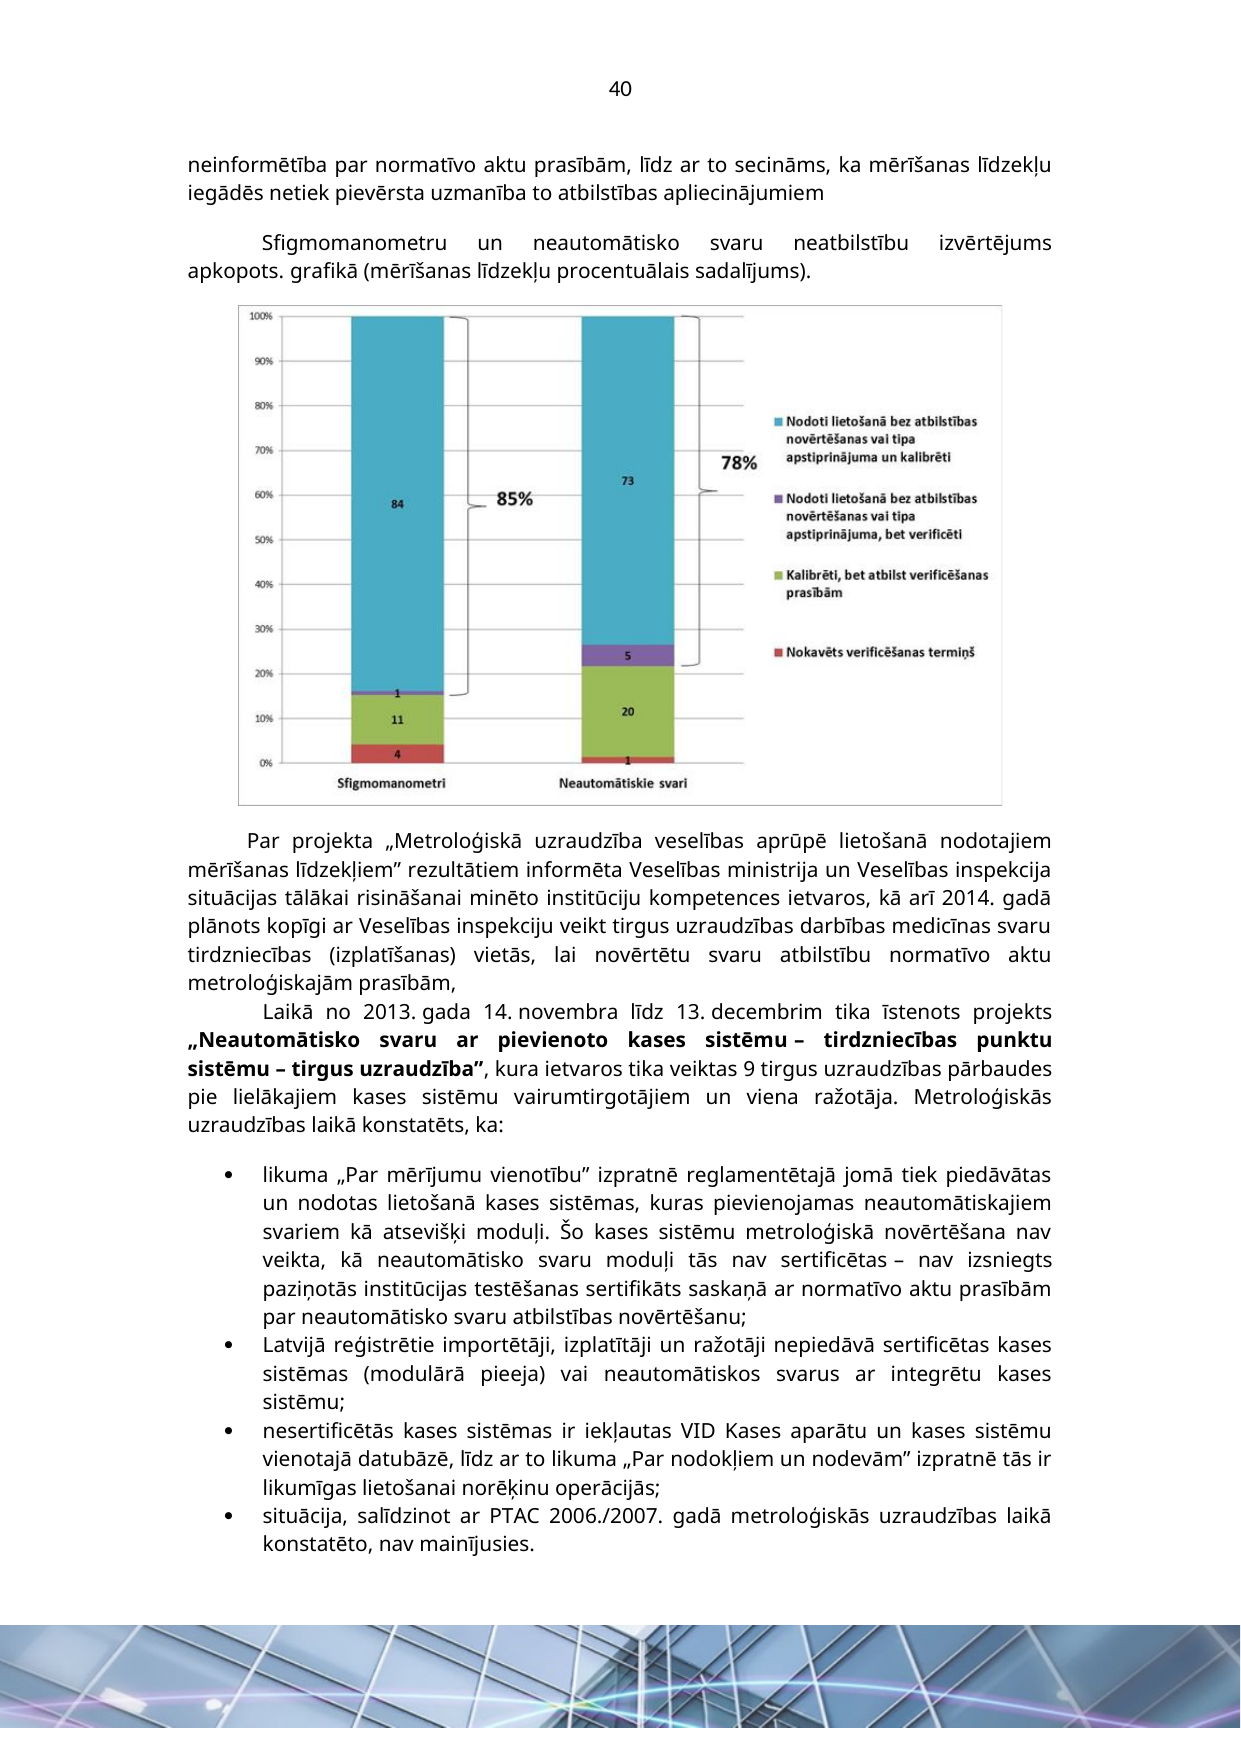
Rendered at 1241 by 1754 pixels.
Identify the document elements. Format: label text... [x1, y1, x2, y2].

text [187, 150, 1053, 207]
list likuma „Par mērījumu vienotību” izpratnē reglamentētajā jomā tiek piedāvātas un nodotas lietošanā kases sistēmas, kuras pievienojamas neautomātiskajiem svariem kā atsevišķi moduļi. Šo kases sistēmu metroloģiskā novērtēšana nav veikta, kā neautomātisko svaru moduļi tās nav sertificētas – nav izsniegts paziņotās institūcijas testēšanas sertifikāts saskaņā ar normatīvo aktu prasībām par neautomātisko svaru atbilstības novērtēšanu; [225, 1160, 1053, 1331]
list situācija, salīdzinot ar PTAC 2006./2007. gadā metroloģiskās uzraudzības laikā konstatēto, nav mainījusies. [225, 1501, 1053, 1558]
list nesertificētās kases sistēmas ir iekļautas VID Kases aparātu un kases sistēmu vienotajā datubāzē, līdz ar to likuma „Par nodokļiem un nodevām” izpratnē tās ir likumīgas lietošanai norēķinu operācijās; [225, 1416, 1053, 1501]
list Latvijā reģistrētie importētāji, izplatītāji un ražotāji nepiedāvā sertificētas kases sistēmas (modulārā pieeja) vai neautomātiskos svarus ar integrētu kases sistēmu; [225, 1331, 1053, 1416]
picture [238, 305, 1003, 806]
list Par projekta „Metroloģiskā uzraudzība veselības aprūpē lietošanā nodotajiem mērīšanas līdzekļiem” rezultātiem informēta Veselības ministrija un Veselības inspekcija situācijas tālākai risināšanai minēto institūciju kompetences ietvaros, kā arī 2014. gadā plānots kopīgi ar Veselības inspekciju veikt tirgus uzraudzības darbības medicīnas svaru tirdzniecības (izplatīšanas) vietās, lai novērtētu svaru atbilstību normatīvo aktu metroloģiskajām prasībām, [187, 826, 1053, 997]
text Laikā no 2013. gada 14. novembra līdz 13. decembrim tika īstenots projekts „Neautomātisko svaru ar pievienoto kases sistēmu – tirdzniecības punktu sistēmu – tirgus uzraudzība”, kura ietvaros tika veiktas 9 tirgus uzraudzības pārbaudes pie lielākajiem kases sistēmu vairumtirgotājiem un viena ražotāja. Metroloģiskās uzraudzības laikā konstatēts, ka: [187, 997, 1053, 1139]
text Sfigmomanometru un neautomātisko svaru neatbilstību izvērtējums apkopots. grafikā (mērīšanas līdzekļu procentuālais sadalījums). [187, 228, 1053, 284]
picture [0, 1625, 1241, 1728]
